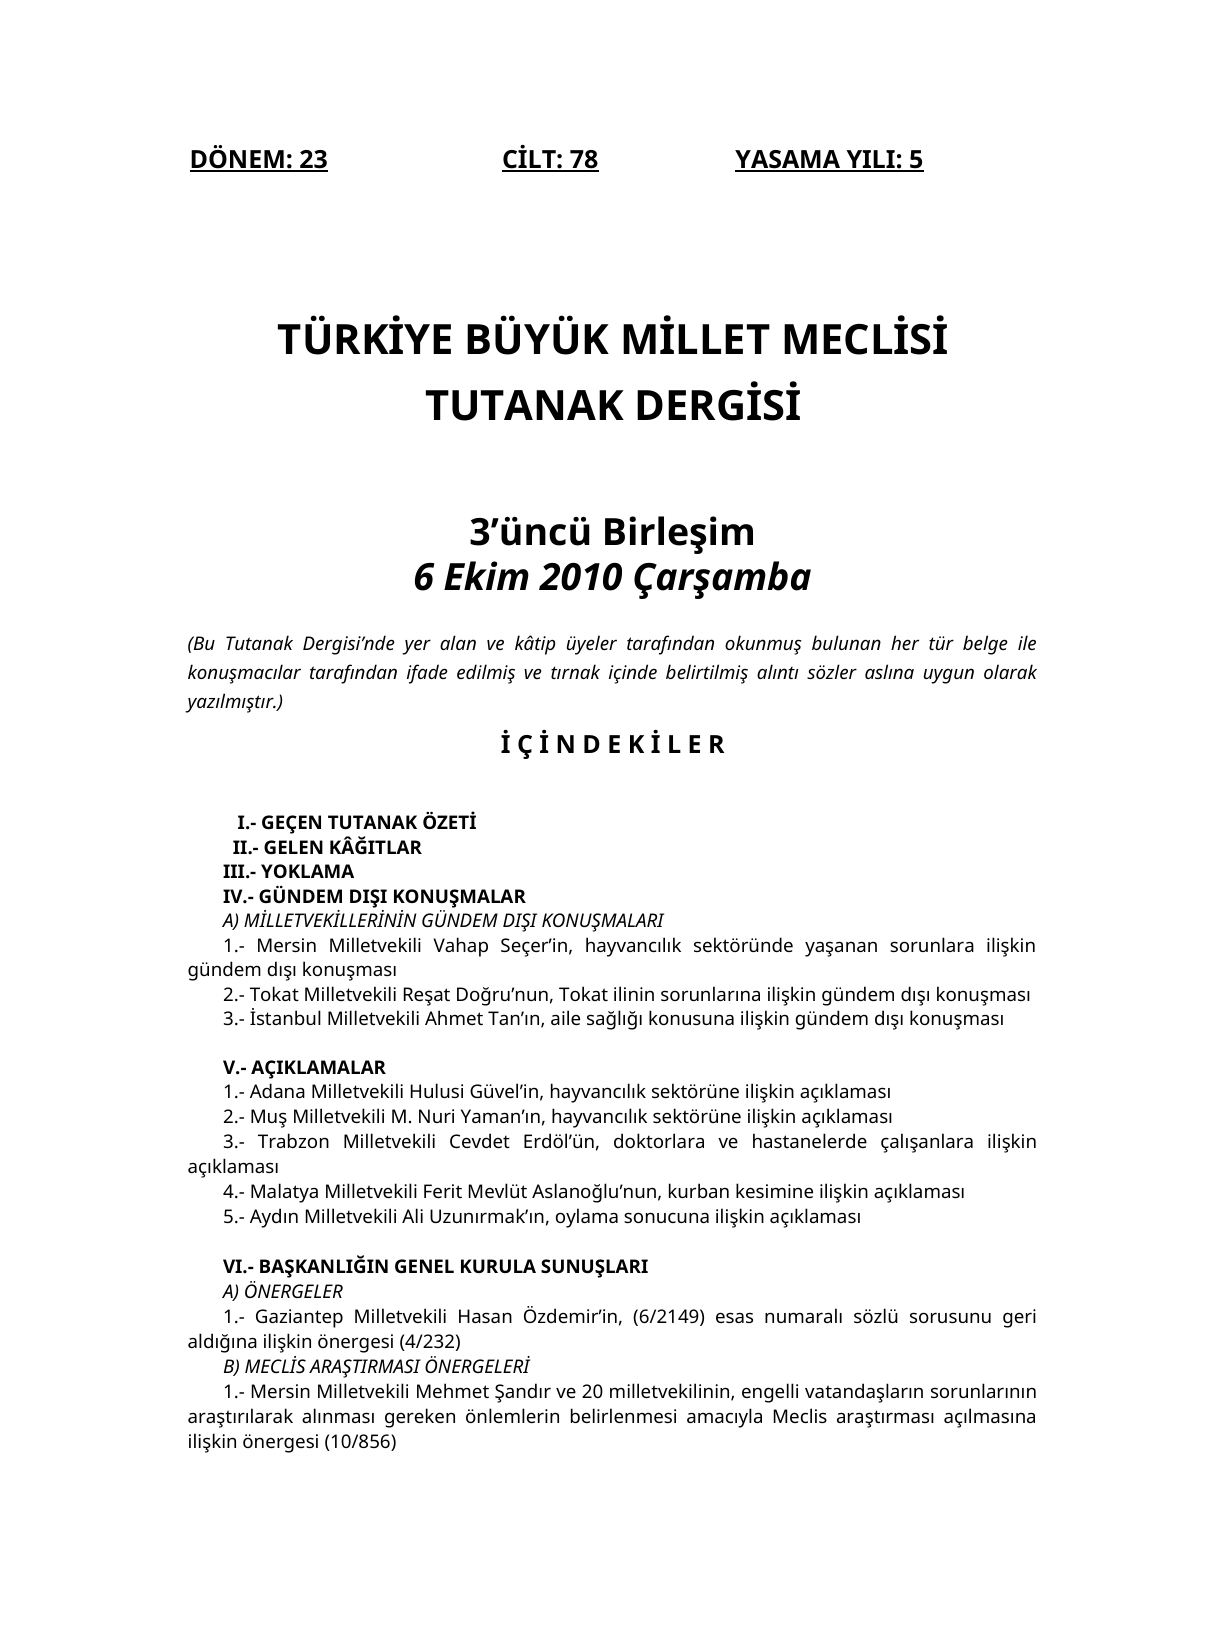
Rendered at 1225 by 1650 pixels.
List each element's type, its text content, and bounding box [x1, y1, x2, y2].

text I.- GEÇEN TUTANAK ÖZETİ [187, 810, 1037, 834]
text 3.- Trabzon Milletvekili Cevdet Erdöl’ün, doktorlara ve hastanelerde çalışanlara ilişkin açıklaması [187, 1128, 1037, 1178]
text IV.- GÜNDEM DIŞI KONUŞMALAR [187, 883, 1037, 908]
text 3.- İstanbul Milletvekili Ahmet Tan’ın, aile sağlığı konusuna ilişkin gündem dışı konuşması [187, 1006, 1037, 1030]
text 2.- Muş Milletvekili M. Nuri Yaman’ın, hayvancılık sektörüne ilişkin açıklaması [187, 1104, 1037, 1128]
text II.- GELEN KÂĞITLAR [187, 834, 1037, 859]
text 2.- Tokat Milletvekili Reşat Doğru’nun, Tokat ilinin sorunlarına ilişkin gündem dışı konuşması [187, 981, 1037, 1006]
text A) Milletvekillerinin Gündem Dışı Konuşmaları [187, 908, 1037, 932]
text 3’üncü Birleşim [187, 508, 1037, 554]
text VI.- BAŞKANLIĞIN GENEL KURULA SUNUŞLARI [187, 1253, 1037, 1278]
text İ Ç İ N D E K İ L E R [187, 727, 1037, 761]
text 1.- Mersin Milletvekili Vahap Seçer’in, hayvancılık sektöründe yaşanan sorunlara ilişkin gündem dışı konuşması [187, 932, 1037, 981]
text 1.- Mersin Milletvekili Mehmet Şandır ve 20 milletvekilinin, engelli vatandaşların sorunlarının araştırılarak alınması gereken önlemlerin belirlenmesi amacıyla Meclis araştırması açılmasına ilişkin önergesi (10/856) [187, 1378, 1037, 1453]
text 4.- Malatya Milletvekili Ferit Mevlüt Aslanoğlu’nun, kurban kesimine ilişkin açıklaması [187, 1178, 1037, 1203]
text (Bu Tutanak Dergisi’nde yer alan ve kâtip üyeler tarafından okunmuş bulunan her tür belge ile konuşmacılar tarafından ifade edilmiş ve tırnak içinde belirtilmiş alıntı sözler aslına uygun olarak yazılmıştır.) [187, 627, 1037, 714]
text TUTANAK DERGİSİ [187, 371, 1037, 433]
text V.- AÇIKLAMALAR [187, 1055, 1037, 1079]
text 1.- Adana Milletvekili Hulusi Güvel’in, hayvancılık sektörüne ilişkin açıklaması [187, 1079, 1037, 1104]
text TÜRKİYE BÜYÜK MİLLET MECLİSİ [187, 287, 1037, 371]
text A) Önergeler [187, 1278, 1037, 1303]
text 6 Ekim 2010 Çarşamba [187, 554, 1037, 600]
text DÖNEM: 23 CİLT: 78 YASAMA YILI: 5 [187, 150, 1037, 173]
text III.- YOKLAMA [187, 859, 1037, 883]
text 1.- Gaziantep Milletvekili Hasan Özdemir’in, (6/2149) esas numaralı sözlü sorusunu geri aldığına ilişkin önergesi (4/232) [187, 1303, 1037, 1353]
text 5.- Aydın Milletvekili Ali Uzunırmak’ın, oylama sonucuna ilişkin açıklaması [187, 1203, 1037, 1228]
text B) Meclis Araştırması Önergeleri [187, 1353, 1037, 1378]
